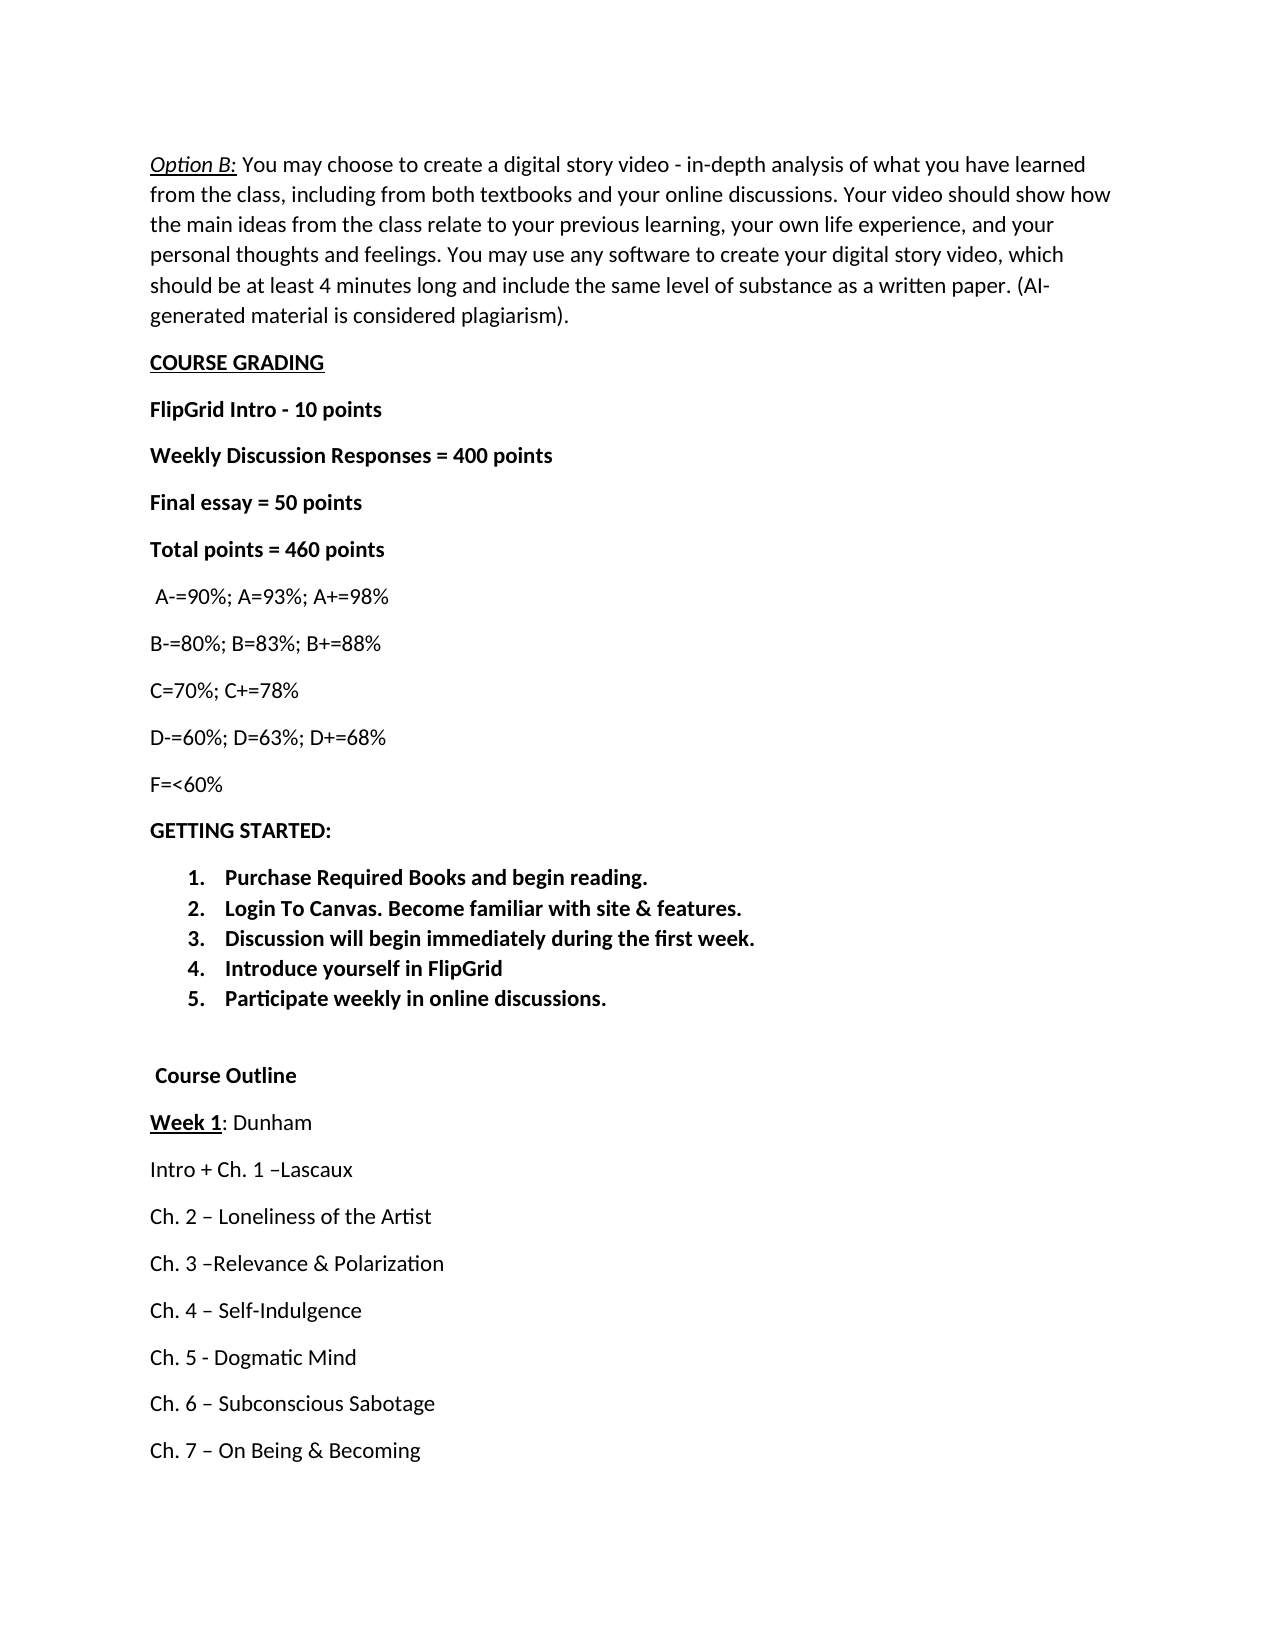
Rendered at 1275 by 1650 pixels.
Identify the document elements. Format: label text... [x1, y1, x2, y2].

list Discussion will begin immediately during the first week. [187, 924, 1125, 952]
text Ch. 5 - Dogmatic Mind [150, 1343, 1125, 1371]
text Ch. 3 –Relevance & Polarization [150, 1249, 1125, 1277]
list Participate weekly in online discussions. [187, 984, 1125, 1012]
text Ch. 2 – Loneliness of the Artist [150, 1202, 1125, 1230]
text Course Outline [150, 1061, 1125, 1089]
list Introduce yourself in FlipGrid [187, 954, 1125, 982]
text F=<60% [150, 770, 1125, 798]
text D-=60%; D=63%; D+=68% [150, 723, 1125, 751]
text Final essay = 50 points [150, 488, 1125, 517]
list Login To Canvas. Become familiar with site & features. [187, 894, 1125, 922]
text A-=90%; A=93%; A+=98% [150, 582, 1125, 610]
text Week 1: Dunham [150, 1108, 1125, 1136]
text Total points = 460 points [150, 535, 1125, 563]
text Ch. 6 – Subconscious Sabotage [150, 1389, 1125, 1418]
text C=70%; C+=78% [150, 676, 1125, 704]
text Intro + Ch. 1 –Lascaux [150, 1155, 1125, 1183]
text Ch. 4 – Self-Indulgence [150, 1296, 1125, 1324]
text Weekly Discussion Responses = 400 points [150, 442, 1125, 470]
text B-=80%; B=83%; B+=88% [150, 629, 1125, 657]
text Ch. 7 – On Being & Becoming [150, 1436, 1125, 1464]
text GETTING STARTED: [150, 817, 1125, 845]
text FlipGrid Intro - 10 points [150, 395, 1125, 423]
list Purchase Required Books and begin reading. [187, 863, 1125, 892]
text COURSE GRADING [150, 348, 1125, 376]
text Option B: You may choose to create a digital story video - in-depth analysis of what you have learned from the class, including from both textbooks and your online discussions. Your video should show how the main ideas from the class relate to your previous learning, your own life experience, and your personal thoughts and feelings. You may use any software to create your digital story video, which should be at least 4 minutes long and include the same level of substance as a written paper. (AI-generated material is considered plagiarism). [150, 150, 1125, 329]
